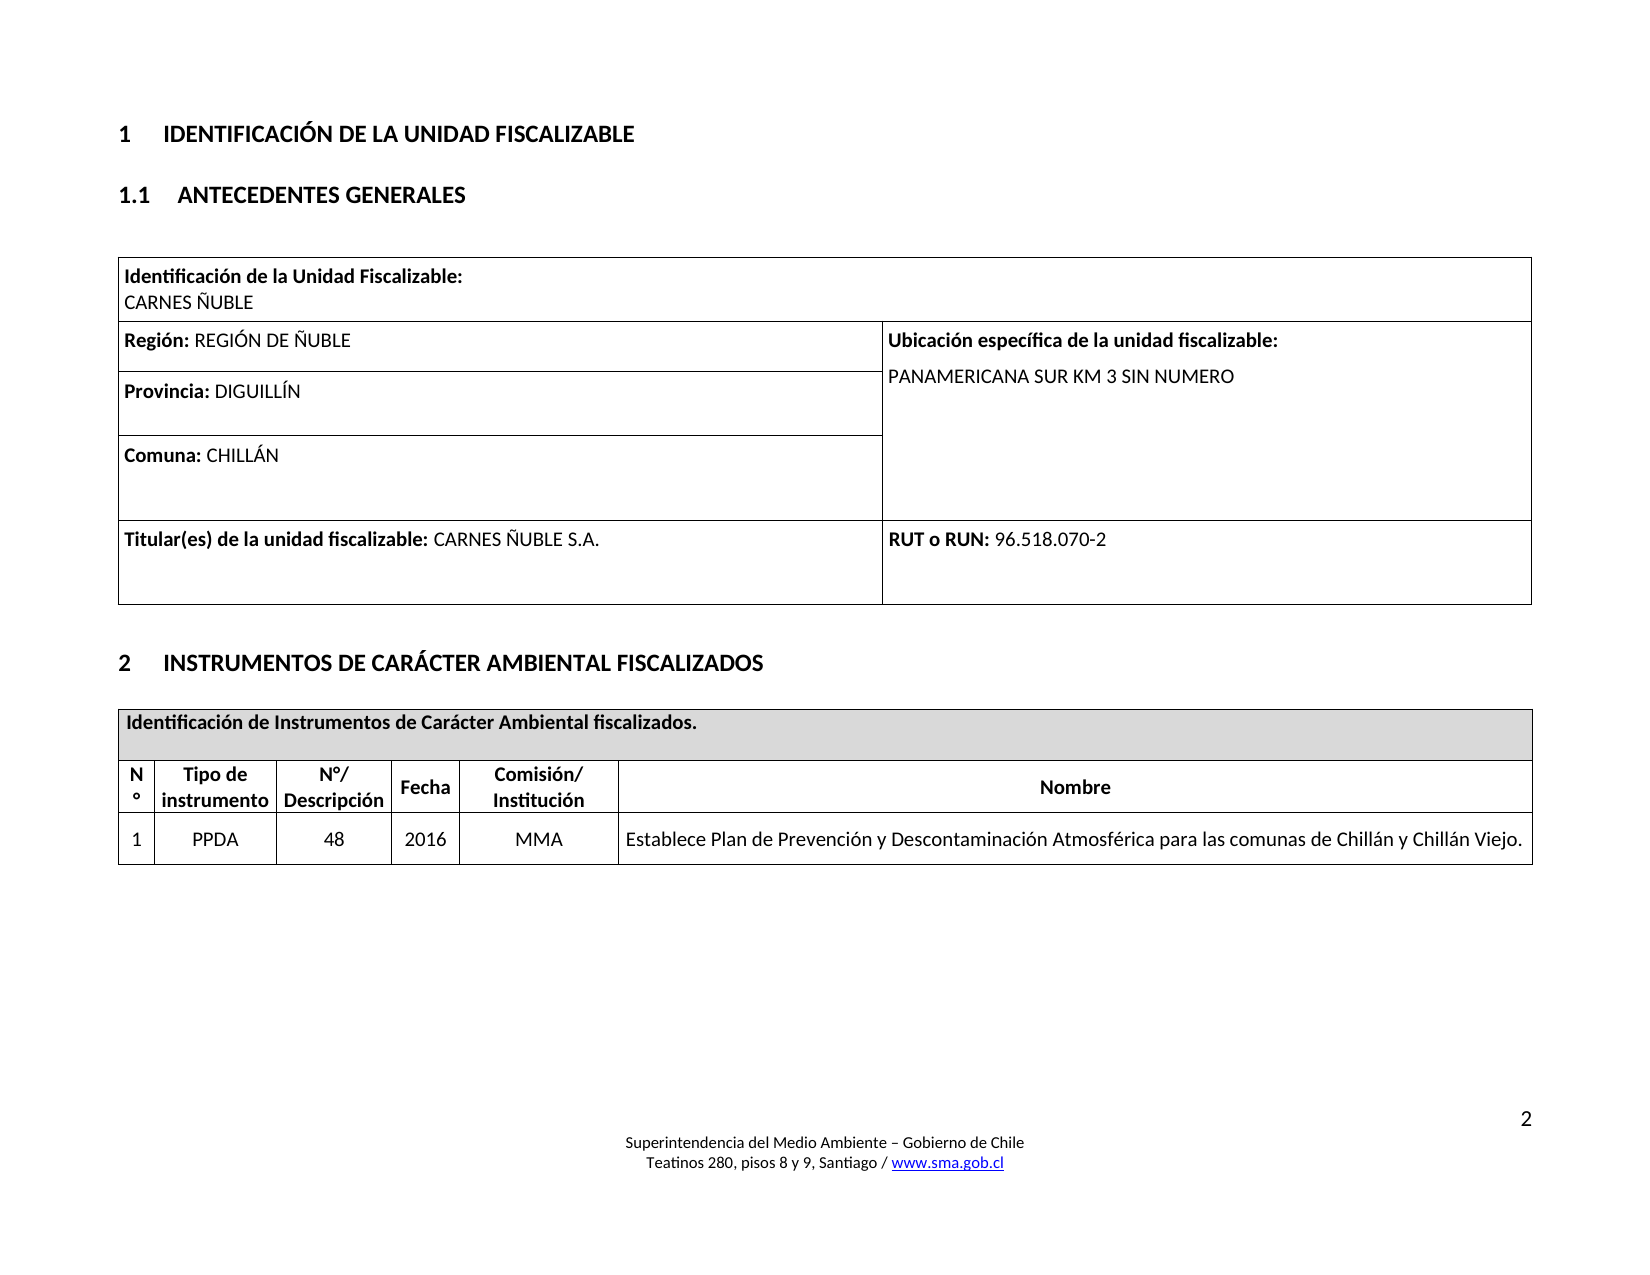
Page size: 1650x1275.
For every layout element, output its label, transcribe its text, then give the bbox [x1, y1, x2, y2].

text INSTRUMENTOS DE CARÁCTER AMBIENTAL FISCALIZADOS [118, 647, 1532, 678]
text IDENTIFICACIÓN DE LA UNIDAD FISCALIZABLE [118, 118, 1532, 149]
table_cell Comisión/ Institución [460, 761, 618, 812]
table_cell Provincia: DIGUILLÍN [119, 372, 882, 435]
table_cell N° [119, 761, 154, 812]
table_cell MMA [460, 813, 618, 864]
subtitle ANTECEDENTES GENERALES [118, 179, 1532, 210]
table_cell 2016 [392, 813, 459, 864]
table_cell Titular(es) de la unidad fiscalizable: CARNES ÑUBLE S.A. [119, 521, 882, 604]
table_cell 48 [277, 813, 391, 864]
table_cell PPDA [155, 813, 276, 864]
table_header Identificación de Instrumentos de Carácter Ambiental fiscalizados. [119, 710, 1532, 760]
table_cell Fecha [392, 761, 459, 812]
table_cell Nombre [619, 761, 1532, 812]
table_cell RUT o RUN: 96.518.070-2 [883, 521, 1531, 604]
table_cell Ubicación específica de la unidad fiscalizable: PANAMERICANA SUR KM 3 SIN NUMERO [883, 322, 1531, 519]
table_header Identificación de la Unidad Fiscalizable: CARNES ÑUBLE [119, 258, 1531, 321]
table_cell N°/ Descripción [277, 761, 391, 812]
table_cell Comuna: CHILLÁN [119, 436, 882, 519]
table_cell Tipo de instrumento [155, 761, 276, 812]
table_cell 1 [119, 813, 154, 864]
table_cell Establece Plan de Prevención y Descontaminación Atmosférica para las comunas de Chillán y Chillán Viejo. [619, 813, 1532, 864]
table_cell Región: REGIÓN DE ÑUBLE [119, 322, 882, 371]
